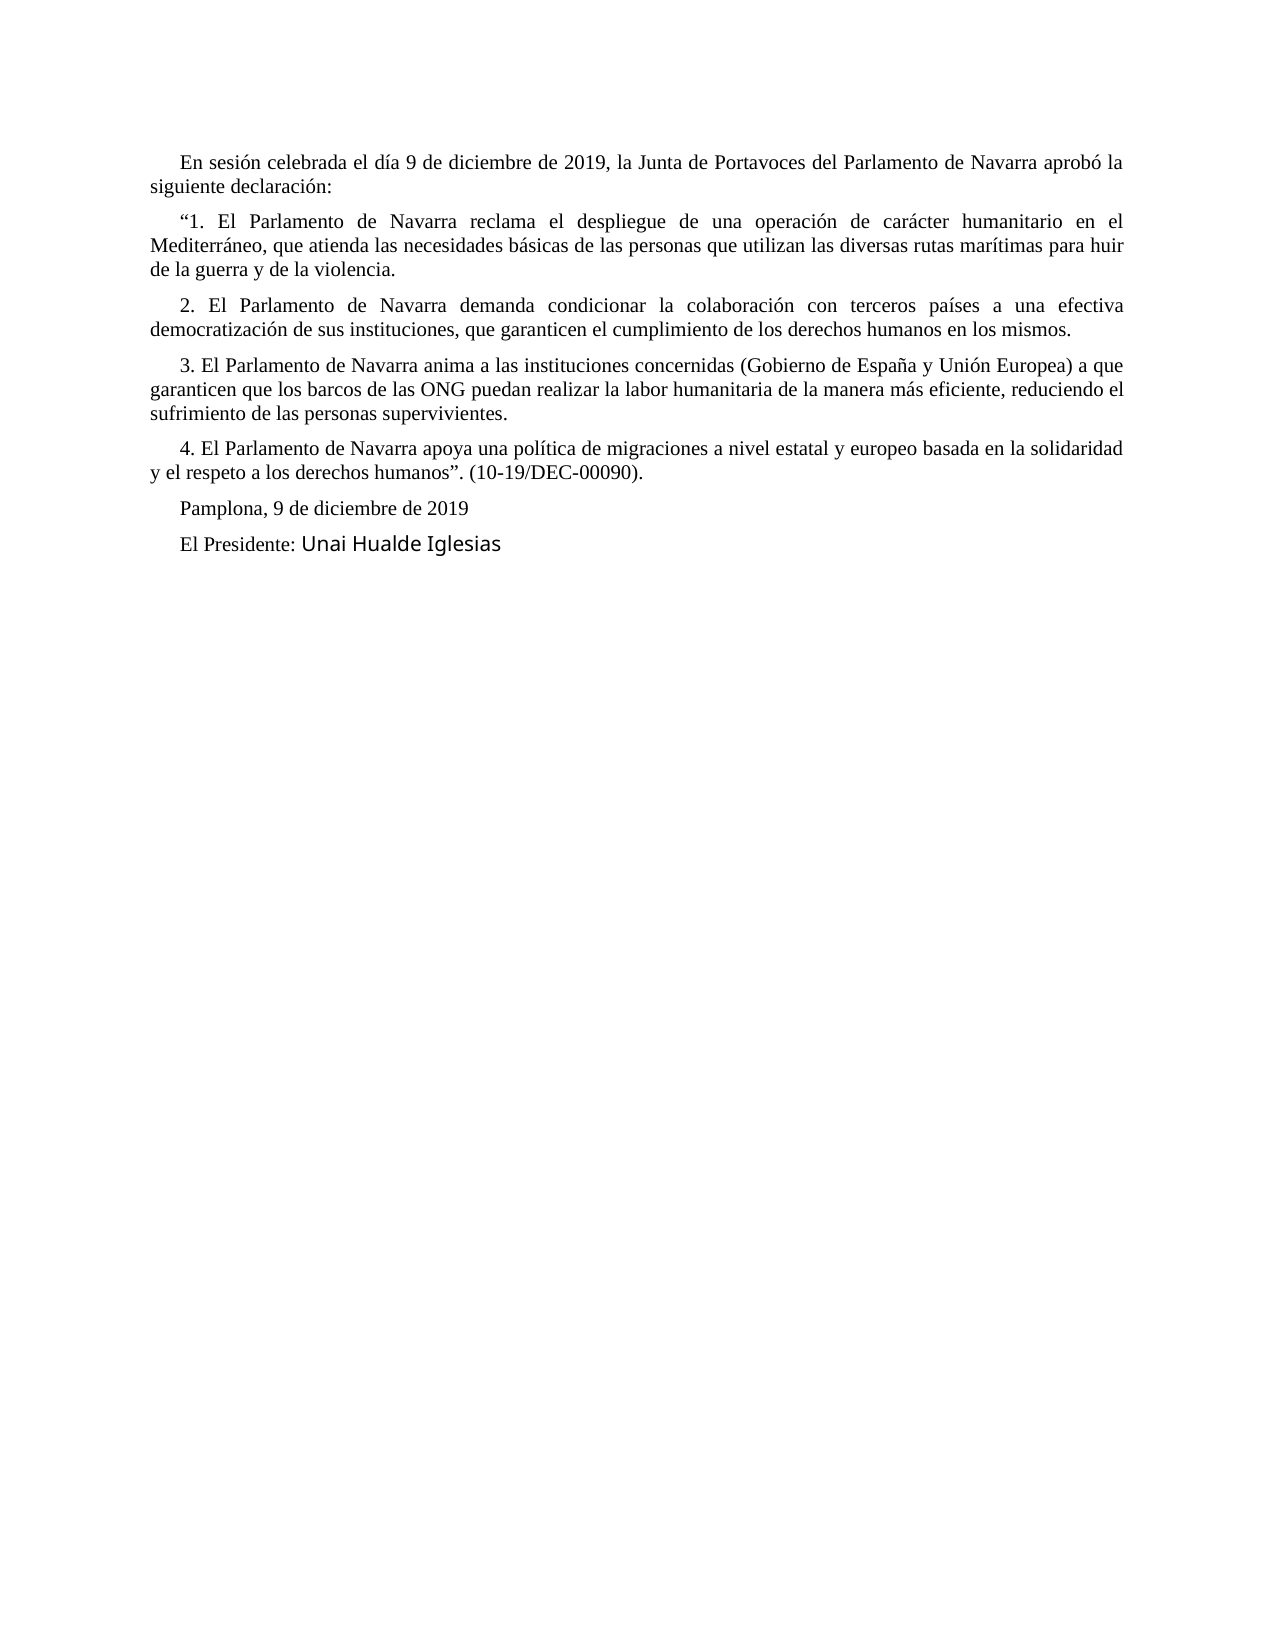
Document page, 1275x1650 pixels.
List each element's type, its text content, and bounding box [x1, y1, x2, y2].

text 2. El Parlamento de Navarra demanda condicionar la colaboración con terceros países a una efectiva democratización de sus instituciones, que garanticen el cumplimiento de los derechos humanos en los mismos. [150, 293, 1125, 341]
text “1. El Parlamento de Navarra reclama el despliegue de una operación de carácter humanitario en el Mediterráneo, que atienda las necesidades básicas de las personas que utilizan las diversas rutas marítimas para huir de la guerra y de la violencia. [150, 210, 1125, 282]
text En sesión celebrada el día 9 de diciembre de 2019, la Junta de Portavoces del Parlamento de Navarra aprobó la siguiente declaración: [150, 150, 1125, 198]
text 3. El Parlamento de Navarra anima a las instituciones concernidas (Gobierno de España y Unión Europea) a que garanticen que los barcos de las ONG puedan realizar la labor humanitaria de la manera más eficiente, reduciendo el sufrimiento de las personas supervivientes. [150, 353, 1125, 425]
text Pamplona, 9 de diciembre de 2019 [150, 496, 1125, 520]
text 4. El Parlamento de Navarra apoya una política de migraciones a nivel estatal y europeo basada en la solidaridad y el respeto a los derechos humanos”. (10-19/DEC-00090). [150, 437, 1125, 484]
text El Presidente: Unai Hualde Iglesias [150, 532, 1125, 556]
